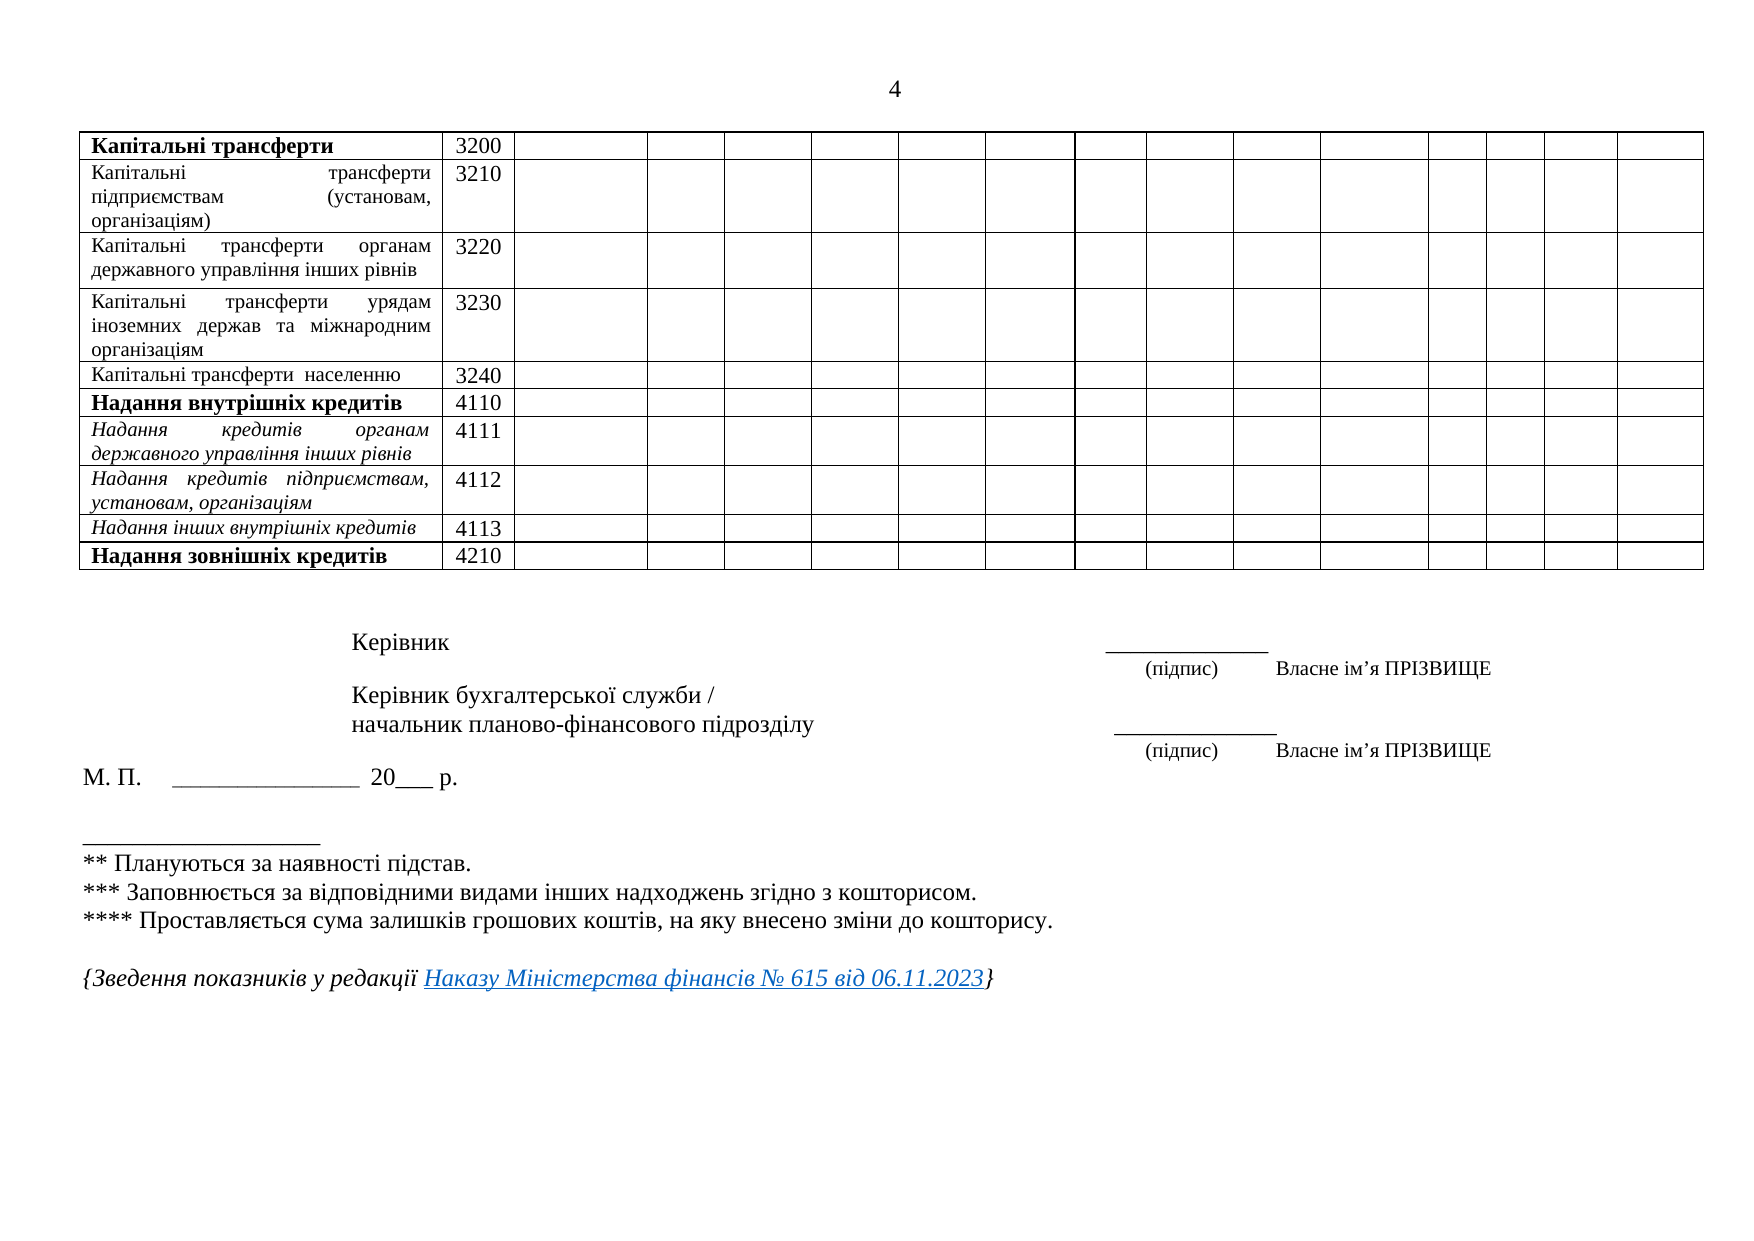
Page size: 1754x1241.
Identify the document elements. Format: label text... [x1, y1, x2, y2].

table_cell [1321, 133, 1428, 159]
table_cell 3210 [443, 160, 514, 232]
table_cell [515, 160, 647, 232]
table_cell 3220 [443, 233, 514, 288]
table_cell [1234, 233, 1320, 288]
table_cell [1147, 233, 1233, 288]
table_cell 4113 [443, 515, 514, 541]
table_cell [986, 466, 1074, 514]
table_cell Капітальні трансферти населенню [80, 362, 442, 388]
table_cell [1487, 233, 1544, 288]
table_cell [1321, 160, 1428, 232]
table_cell [1545, 543, 1617, 569]
table_cell [515, 543, 647, 569]
table_cell [1076, 543, 1146, 569]
table_cell [1429, 160, 1486, 232]
table_cell [1429, 233, 1486, 288]
text Керівник бухгалтерської служби / [83, 680, 1707, 709]
table_cell [812, 160, 898, 232]
table_cell [725, 466, 811, 514]
table_cell [899, 543, 985, 569]
table_cell [1234, 466, 1320, 514]
table_cell [648, 289, 724, 361]
table_cell [1618, 466, 1703, 514]
table_cell [1321, 362, 1428, 388]
table_cell [1234, 417, 1320, 465]
table_cell [1147, 160, 1233, 232]
table_cell [1147, 133, 1233, 159]
table_cell Надання інших внутрішніх кредитів [80, 515, 442, 541]
table_cell [1429, 417, 1486, 465]
table_cell Надання кредитів підприємствам, установам, організаціям [80, 466, 442, 514]
table_cell 4111 [443, 417, 514, 465]
table_cell [515, 515, 647, 541]
table_cell [812, 289, 898, 361]
table_cell 3200 [443, 133, 514, 159]
table_cell [1076, 417, 1146, 465]
table_cell [1487, 417, 1544, 465]
table_cell [899, 133, 985, 159]
table_cell [899, 466, 985, 514]
table_cell [986, 417, 1074, 465]
table_cell [648, 389, 724, 416]
table_cell [1487, 389, 1544, 416]
text Керівник _____________ (підпис) Власне ім’я ПРІЗВИЩЕ [83, 627, 1707, 680]
text *** Заповнюється за відповідними видами інших надходжень згідно з кошторисом. [83, 877, 1707, 905]
table_cell Капітальні трансферти [80, 133, 442, 159]
table_cell [1321, 515, 1428, 541]
table_cell [1618, 362, 1703, 388]
table_cell [1076, 233, 1146, 288]
table_cell [1545, 515, 1617, 541]
table_cell [812, 515, 898, 541]
table_cell [899, 289, 985, 361]
table_cell [812, 417, 898, 465]
table_cell 3230 [443, 289, 514, 361]
table_cell [725, 233, 811, 288]
table_cell [899, 233, 985, 288]
text М. П. ____________________ 20___ р. [83, 762, 1707, 790]
table_cell [1234, 515, 1320, 541]
table_cell [1076, 515, 1146, 541]
table_cell [899, 417, 985, 465]
table_cell [1234, 160, 1320, 232]
table_cell [1618, 515, 1703, 541]
table_cell [1618, 417, 1703, 465]
table_cell [725, 417, 811, 465]
table_cell Капітальні трансферти урядам іноземних держав та міжнародним організаціям [80, 289, 442, 361]
table_cell [1234, 133, 1320, 159]
table_cell [1076, 362, 1146, 388]
table_cell [648, 543, 724, 569]
table_cell [1076, 289, 1146, 361]
table_cell [1429, 362, 1486, 388]
table_cell [648, 133, 724, 159]
table_cell [1076, 389, 1146, 416]
table_cell [1545, 133, 1617, 159]
table_cell [1545, 160, 1617, 232]
table_cell [725, 543, 811, 569]
table_cell 4110 [443, 389, 514, 416]
text ** Плануються за наявності підстав. [83, 848, 1707, 877]
table_cell [515, 362, 647, 388]
table_cell [1618, 289, 1703, 361]
table_cell [515, 233, 647, 288]
table_cell [1429, 543, 1486, 569]
table_cell [1234, 543, 1320, 569]
table_cell [725, 362, 811, 388]
table_cell [725, 133, 811, 159]
table_cell [1545, 362, 1617, 388]
table_cell [812, 543, 898, 569]
table_cell [1147, 289, 1233, 361]
table_cell [1545, 233, 1617, 288]
table_cell [1618, 389, 1703, 416]
table_cell [648, 160, 724, 232]
table_cell 3240 [443, 362, 514, 388]
table_cell [812, 133, 898, 159]
table_cell [1147, 515, 1233, 541]
table_cell Капітальні трансферти органам державного управління інших рівнів [80, 233, 442, 288]
table_cell [1429, 289, 1486, 361]
table_cell [1429, 466, 1486, 514]
table_cell [1487, 289, 1544, 361]
table_cell [1618, 543, 1703, 569]
table_cell [1487, 543, 1544, 569]
table_cell [1487, 160, 1544, 232]
table_cell [1321, 417, 1428, 465]
table_cell [1321, 543, 1428, 569]
table_cell [986, 543, 1074, 569]
table_cell [899, 160, 985, 232]
table_cell [986, 133, 1074, 159]
table_cell 4210 [443, 543, 514, 569]
table_cell [1429, 515, 1486, 541]
table_cell [1147, 362, 1233, 388]
table_cell [1076, 466, 1146, 514]
table_cell [1234, 389, 1320, 416]
table_cell [1545, 466, 1617, 514]
table_cell [899, 515, 985, 541]
table_cell [812, 362, 898, 388]
table_cell [1234, 289, 1320, 361]
table_cell [1321, 389, 1428, 416]
table_cell [725, 515, 811, 541]
text **** Проставляється сума залишків грошових коштів, на яку внесено зміни до кошторису. [83, 905, 1707, 934]
table_cell [1429, 133, 1486, 159]
table_cell [1618, 233, 1703, 288]
table_cell [648, 417, 724, 465]
table_cell [648, 233, 724, 288]
table_cell Надання кредитів органам державного управління інших рівнів [80, 417, 442, 465]
table_cell Надання зовнішніх кредитів [80, 543, 442, 569]
table_cell [1321, 289, 1428, 361]
table_cell [1545, 417, 1617, 465]
table_cell [648, 466, 724, 514]
table_cell [515, 417, 647, 465]
table_cell [1618, 160, 1703, 232]
table_cell [1487, 133, 1544, 159]
table_cell [986, 289, 1074, 361]
text {Зведення показників у редакції Наказу Міністерства фінансів № 615 від 06.11.2023} [83, 963, 1707, 992]
text ___________________ [83, 819, 1707, 848]
table_cell [1147, 466, 1233, 514]
table_cell [1545, 289, 1617, 361]
table_cell [1076, 133, 1146, 159]
table_cell [899, 389, 985, 416]
text начальник планово-фінансового підрозділу _____________ (підпис) Власне ім’я ПРІЗВИЩЕ [83, 709, 1707, 762]
table_cell [1618, 133, 1703, 159]
table_cell [986, 389, 1074, 416]
table_cell [1487, 515, 1544, 541]
table_cell [1487, 466, 1544, 514]
table_cell [812, 233, 898, 288]
table_cell [648, 515, 724, 541]
table_cell [1147, 389, 1233, 416]
table_cell [1147, 543, 1233, 569]
table_cell [1321, 233, 1428, 288]
table_cell [1487, 362, 1544, 388]
table_cell [515, 289, 647, 361]
table_cell [986, 233, 1074, 288]
table_cell [899, 362, 985, 388]
table_cell [1147, 417, 1233, 465]
table_cell [1234, 362, 1320, 388]
table_cell Капітальні трансферти підприємствам (установам, організаціям) [80, 160, 442, 232]
table_cell [515, 133, 647, 159]
table_cell [1076, 160, 1146, 232]
table_cell [725, 160, 811, 232]
table_cell [812, 466, 898, 514]
table_cell 4112 [443, 466, 514, 514]
table_cell [725, 289, 811, 361]
table_cell [812, 389, 898, 416]
table_cell [515, 389, 647, 416]
table_cell [986, 515, 1074, 541]
table_cell [515, 466, 647, 514]
table_cell [648, 362, 724, 388]
table_cell [1429, 389, 1486, 416]
table_cell [986, 160, 1074, 232]
table_cell Надання внутрішніх кредитів [80, 389, 442, 416]
table_cell [725, 389, 811, 416]
table_cell [986, 362, 1074, 388]
table_cell [1545, 389, 1617, 416]
table_cell [1321, 466, 1428, 514]
